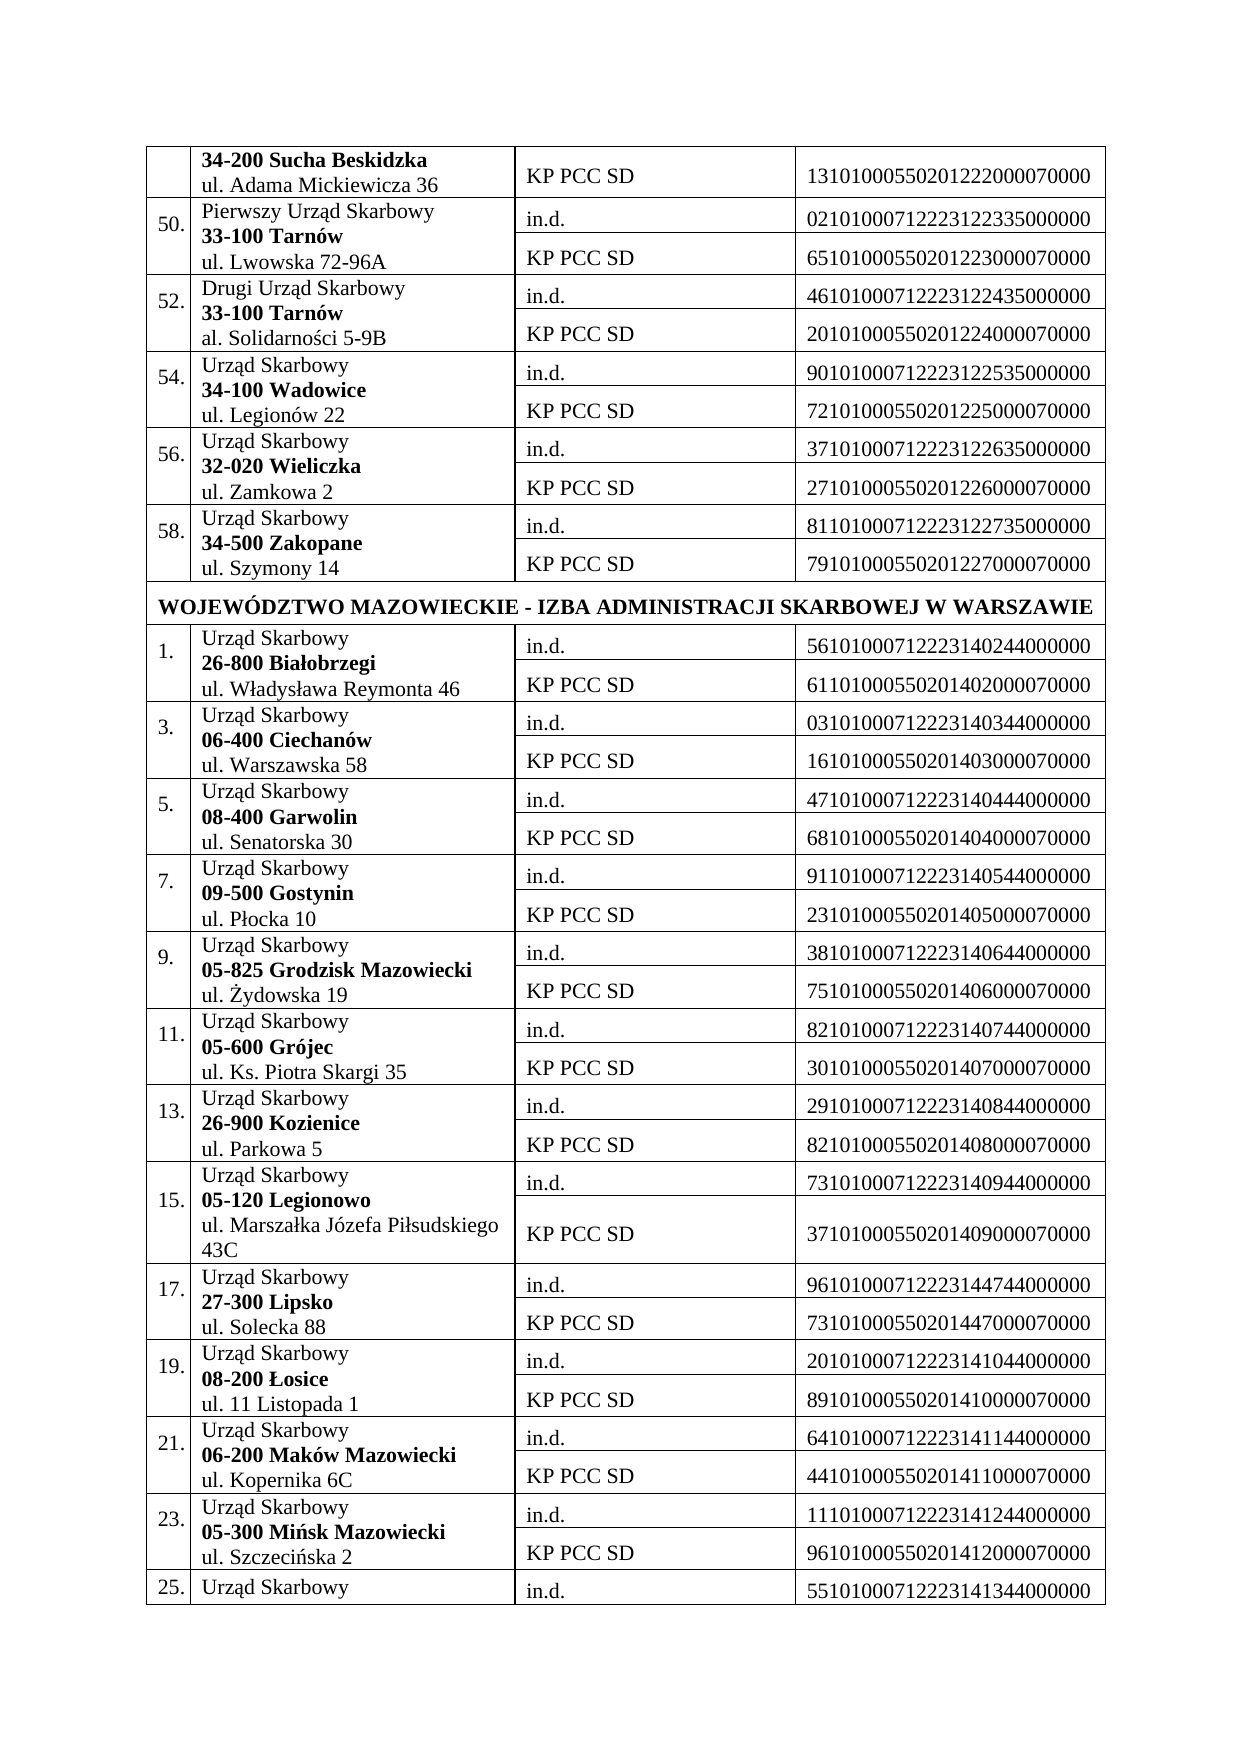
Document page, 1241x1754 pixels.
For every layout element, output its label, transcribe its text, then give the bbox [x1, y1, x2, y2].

table_cell in.d. [516, 1162, 795, 1195]
table_cell KP PCC SD [516, 1120, 795, 1161]
table_cell KP PCC SD [516, 966, 795, 1007]
table_cell [147, 1009, 190, 1084]
table_cell 81101000712223122735000000 [796, 505, 1105, 538]
table_cell 38101000712223140644000000 [796, 932, 1105, 965]
table_cell in.d. [516, 352, 795, 385]
table_cell KP PCC SD [516, 309, 795, 351]
table_cell in.d. [516, 1340, 795, 1374]
table_cell Urząd Skarbowy 05-600 Grójec ul. Ks. Piotra Skargi 35 [191, 1009, 514, 1084]
table_cell 65101000550201223000070000 [796, 233, 1105, 274]
table_cell 72101000550201225000070000 [796, 386, 1105, 427]
table_cell [147, 1340, 190, 1416]
table_cell Drugi Urząd Skarbowy 33-100 Tarnów al. Solidarności 5-9B [191, 275, 514, 351]
table_cell in.d. [516, 1264, 795, 1297]
table_cell KP PCC SD [516, 736, 795, 777]
table_cell Urząd Skarbowy 09-500 Gostynin ul. Płocka 10 [191, 855, 514, 931]
table_cell in.d. [516, 1085, 795, 1118]
table_cell 89101000550201410000070000 [796, 1375, 1105, 1416]
table_cell 82101000550201408000070000 [796, 1120, 1105, 1161]
table_cell in.d. [516, 505, 795, 538]
table_cell [147, 198, 190, 274]
table_cell 61101000550201402000070000 [796, 660, 1105, 701]
table_cell KP PCC SD [516, 1528, 795, 1569]
table_cell 75101000550201406000070000 [796, 966, 1105, 1007]
table_cell in.d. [516, 779, 795, 812]
table_cell 90101000712223122535000000 [796, 352, 1105, 385]
table_cell KP PCC SD [516, 233, 795, 274]
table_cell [191, 147, 514, 197]
table_cell 96101000550201412000070000 [796, 1528, 1105, 1569]
table_cell 55101000712223141344000000 [796, 1570, 1105, 1604]
table_cell Urząd Skarbowy 34-500 Zakopane ul. Szymony 14 [191, 505, 514, 581]
table_cell [147, 779, 190, 854]
table_cell KP PCC SD [516, 660, 795, 701]
table_cell KP PCC SD [516, 813, 795, 854]
table_cell in.d. [516, 1570, 795, 1604]
table_cell in.d. [516, 855, 795, 888]
table_cell 56101000712223140244000000 [796, 625, 1105, 658]
table_cell 20101000712223141044000000 [796, 1340, 1105, 1374]
table_cell 30101000550201407000070000 [796, 1043, 1105, 1084]
table_cell 13101000550201222000070000 [796, 147, 1105, 197]
table_cell KP PCC SD [516, 1375, 795, 1416]
table_cell KP PCC SD [516, 539, 795, 581]
table_cell 27101000550201226000070000 [796, 463, 1105, 504]
table_cell Pierwszy Urząd Skarbowy 33-100 Tarnów ul. Lwowska 72-96A [191, 198, 514, 274]
table_cell Urząd Skarbowy 34-100 Wadowice ul. Legionów 22 [191, 352, 514, 427]
table_cell Urząd Skarbowy 32-020 Wieliczka ul. Zamkowa 2 [191, 428, 514, 504]
table_cell 16101000550201403000070000 [796, 736, 1105, 777]
table_cell 44101000550201411000070000 [796, 1451, 1105, 1493]
table_cell [147, 1085, 190, 1161]
table_cell in.d. [516, 198, 795, 232]
table_cell 91101000712223140544000000 [796, 855, 1105, 888]
table_cell [147, 505, 190, 581]
table_cell 73101000712223140944000000 [796, 1162, 1105, 1195]
table_cell WOJEWÓDZTWO MAZOWIECKIE - IZBA ADMINISTRACJI SKARBOWEJ W WARSZAWIE [147, 582, 1105, 624]
table_cell 37101000712223122635000000 [796, 428, 1105, 462]
table_cell [147, 147, 190, 197]
table_cell [147, 352, 190, 427]
table_cell KP PCC SD [516, 890, 795, 931]
table_cell [147, 1264, 190, 1339]
table_cell 11101000712223141244000000 [796, 1494, 1105, 1527]
table_cell [147, 932, 190, 1007]
table_cell 47101000712223140444000000 [796, 779, 1105, 812]
table_cell 82101000712223140744000000 [796, 1009, 1105, 1042]
table_cell 79101000550201227000070000 [796, 539, 1105, 581]
table_cell KP PCC SD [516, 386, 795, 427]
table_cell Urząd Skarbowy 27-300 Lipsko ul. Solecka 88 [191, 1264, 514, 1339]
table_cell 37101000550201409000070000 [796, 1196, 1105, 1263]
table_cell in.d. [516, 702, 795, 735]
table_cell KP PCC SD [516, 1196, 795, 1263]
table_cell 96101000712223144744000000 [796, 1264, 1105, 1297]
table_cell KP PCC SD [516, 463, 795, 504]
table_cell KP PCC SD [516, 1043, 795, 1084]
table_cell Urząd Skarbowy 26-800 Białobrzegi ul. Władysława Reymonta 46 [191, 625, 514, 701]
table_cell 64101000712223141144000000 [796, 1417, 1105, 1450]
table_cell in.d. [516, 275, 795, 308]
table_cell Urząd Skarbowy 08-200 Łosice ul. 11 Listopada 1 [191, 1340, 514, 1416]
table_cell 20101000550201224000070000 [796, 309, 1105, 351]
table_cell 02101000712223122335000000 [796, 198, 1105, 232]
table_cell in.d. [516, 1417, 795, 1450]
table_cell in.d. [516, 1494, 795, 1527]
table_cell 73101000550201447000070000 [796, 1298, 1105, 1339]
table_cell [147, 1570, 190, 1604]
table_cell Urząd Skarbowy 06-400 Ciechanów ul. Warszawska 58 [191, 702, 514, 777]
table_cell Urząd Skarbowy 05-120 Legionowo ul. Marszałka Józefa Piłsudskiego 43C [191, 1162, 514, 1263]
table_cell in.d. [516, 625, 795, 658]
table_cell 46101000712223122435000000 [796, 275, 1105, 308]
table_cell Urząd Skarbowy 05-300 Mińsk Mazowiecki ul. Szczecińska 2 [191, 1494, 514, 1569]
table_cell in.d. [516, 1009, 795, 1042]
table_cell 29101000712223140844000000 [796, 1085, 1105, 1118]
table_cell in.d. [516, 932, 795, 965]
table_cell KP PCC SD [516, 1298, 795, 1339]
table_cell [147, 275, 190, 351]
table_cell [147, 1494, 190, 1569]
table_cell in.d. [516, 428, 795, 462]
table_cell 03101000712223140344000000 [796, 702, 1105, 735]
table_cell 23101000550201405000070000 [796, 890, 1105, 931]
table_cell [147, 702, 190, 777]
table_cell Urząd Skarbowy 06-200 Maków Mazowiecki ul. Kopernika 6C [191, 1417, 514, 1493]
table_cell KP PCC SD [516, 147, 795, 197]
table_cell [147, 625, 190, 701]
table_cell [191, 1570, 514, 1604]
table_cell [147, 1162, 190, 1263]
table_cell Urząd Skarbowy 05-825 Grodzisk Mazowiecki ul. Żydowska 19 [191, 932, 514, 1007]
table_cell 68101000550201404000070000 [796, 813, 1105, 854]
table_cell Urząd Skarbowy 08-400 Garwolin ul. Senatorska 30 [191, 779, 514, 854]
table_cell KP PCC SD [516, 1451, 795, 1493]
table_cell Urząd Skarbowy 26-900 Kozienice ul. Parkowa 5 [191, 1085, 514, 1161]
table_cell [147, 1417, 190, 1493]
table_cell [147, 428, 190, 504]
table_cell [147, 855, 190, 931]
